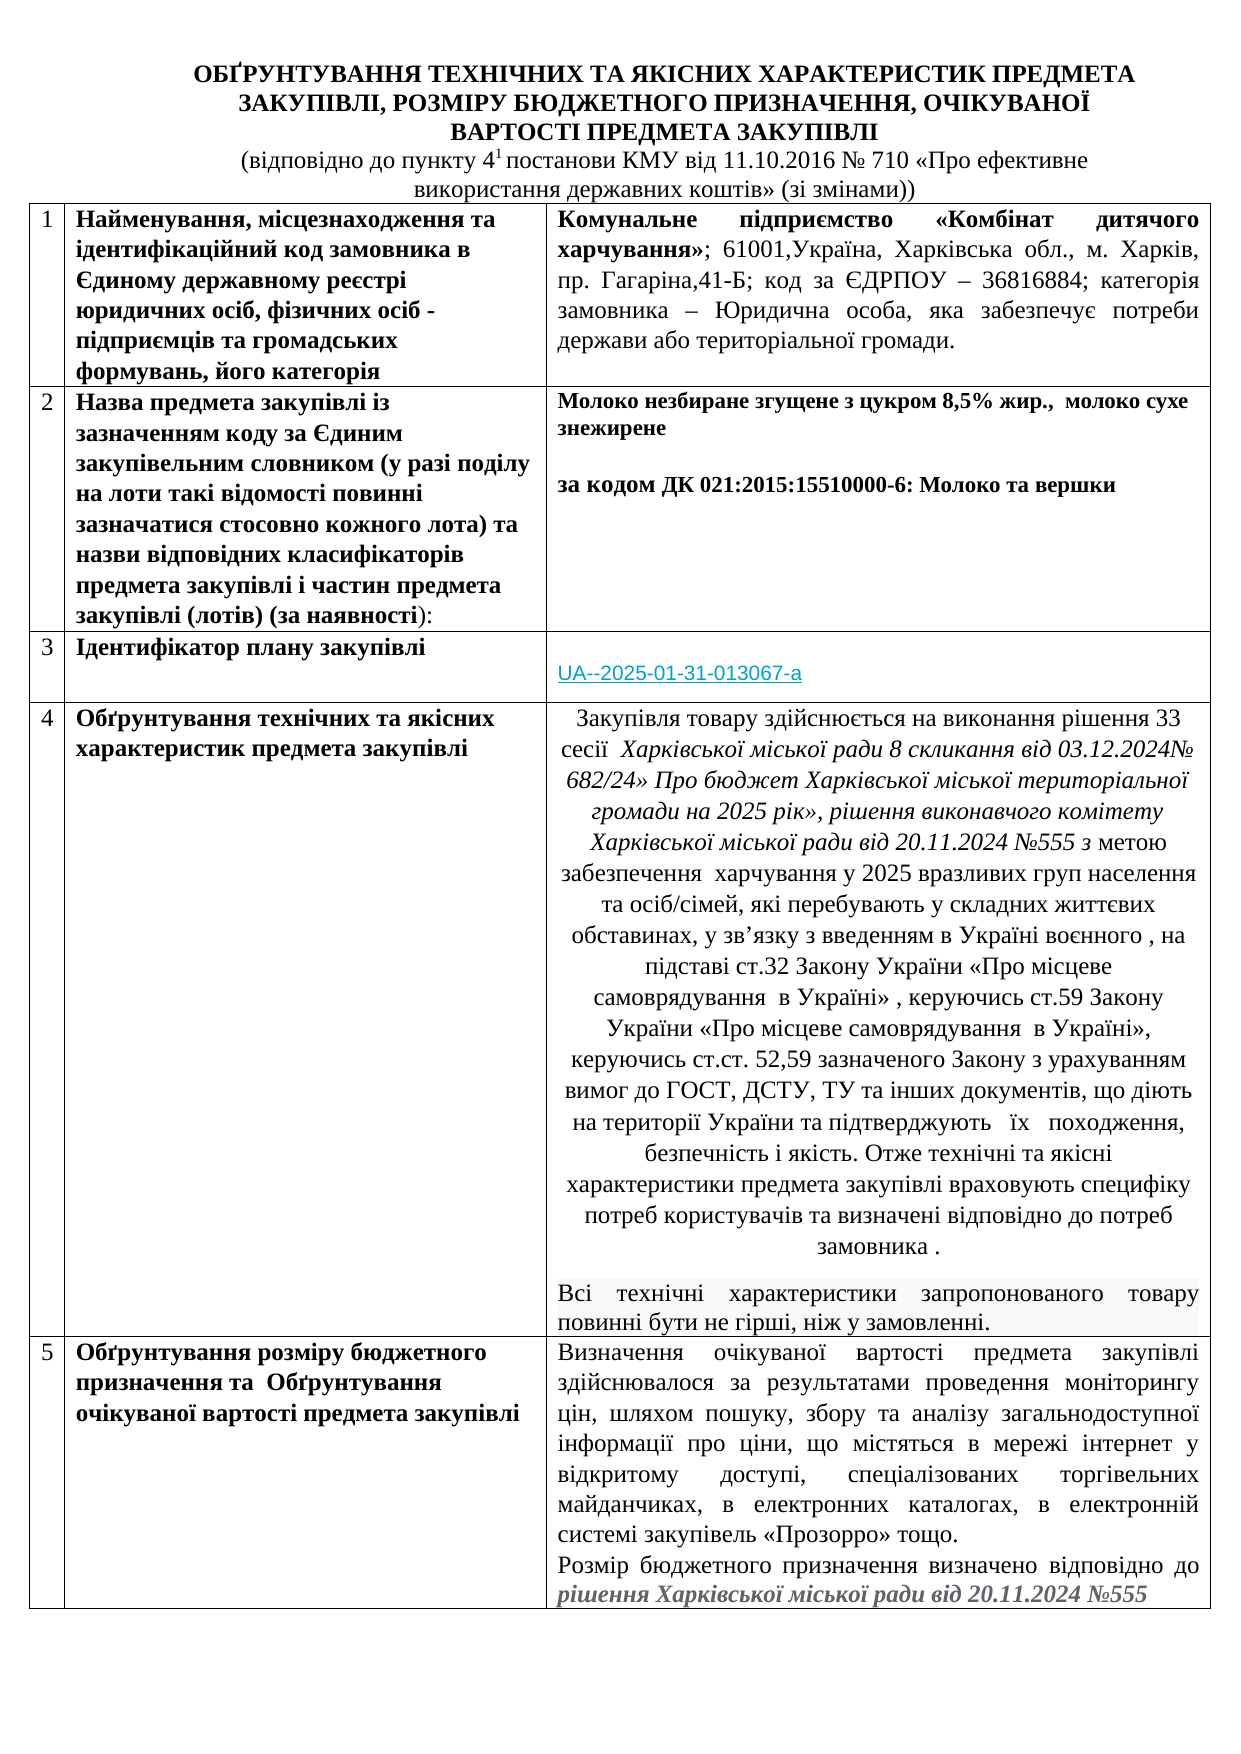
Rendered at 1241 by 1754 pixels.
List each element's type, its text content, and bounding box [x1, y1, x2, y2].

table_cell Обґрунтування технічних та якісних характеристик предмета закупівлі [65, 703, 546, 1336]
table_cell 4 [30, 703, 64, 1336]
table_cell Назва предмета закупівлі із зазначенням коду за Єдиним закупівельним словником (у разі поділу на лоти такі відомості повинні зазначатися стосовно кожного лота) та назви відповідних класифікаторів предмета закупівлі і частин предмета закупівлі (лотів) (за наявності): [65, 387, 546, 631]
table_cell Ідентифікатор плану закупівлі [65, 632, 546, 702]
text ОБҐРУНТУВАННЯ ТЕХНІЧНИХ ТА ЯКІСНИХ ХАРАКТЕРИСТИК ПРЕДМЕТА ЗАКУПІВЛІ, РОЗМІРУ БЮДЖЕТНОГО ПРИЗНАЧЕННЯ, ОЧІКУВАНОЇ ВАРТОСТІ ПРЕДМЕТА ЗАКУПІВЛІ [177, 59, 1152, 145]
table_header Найменування, місцезнаходження та ідентифікаційний код замовника в Єдиному державному реєстрі юридичних осіб, фізичних осіб - підприємців та громадських формувань, його категорія [65, 204, 546, 386]
table_cell UA--2025-01-31-013067-a [547, 632, 1210, 702]
table_cell 2 [30, 387, 64, 631]
table_cell 5 [30, 1337, 64, 1607]
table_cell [65, 1337, 546, 1607]
table_cell Молоко незбиране згущене з цукром 8,5% жир., молоко сухе знежирене за кодом ДК 021:2015:15510000-6: Молоко та вершки [547, 387, 1210, 631]
table_cell 3 [30, 632, 64, 702]
table_header Комунальне підприємство «Комбінат дитячого харчування»; 61001,Україна, Харківська обл., м. Харків, пр. Гагаріна,41-Б; код за ЄДРПОУ – 36816884; категорія замовника – Юридична особа, яка забезпечує потреби держави або територіальної громади. [547, 204, 1210, 386]
table_cell Закупівля товару здійснюється на виконання рішення 33 сесії Харківської міської ради 8 скликання від 03.12.2024№ 682/24» Про бюджет Харківської міської територіальної громади на 2025 рік», рішення виконавчого комітету Харківської міської ради від 20.11.2024 №555 з метою забезпечення харчування у 2025 вразливих груп населення та осіб/сімей, які перебувають у складних життєвих обставинах, у зв’язку з введенням в Україні воєнного , на підставі ст.32 Закону України «Про місцеве самоврядування в Україні» , керуючись ст.59 Закону України «Про місцеве самоврядування в Україні», керуючись ст.ст. 52,59 зазначеного Закону з урахуванням вимог до ГОСТ, ДСТУ, ТУ та інших документів, що діють на території України та підтверджують їх походження, безпечність і якість. Отже технічні та якісні характеристики предмета закупівлі враховують специфіку потреб користувачів та визначені відповідно до потреб замовника . Всі технічні характеристики запропонованого товару повинні бути не гірші, ніж у замовленні. [547, 703, 1210, 1336]
table_header 1 [30, 204, 64, 386]
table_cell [547, 1337, 1210, 1607]
text (відповідно до пункту 41 постанови КМУ від 11.10.2016 № 710 «Про ефективне використання державних коштів» (зі змінами)) [177, 145, 1152, 203]
